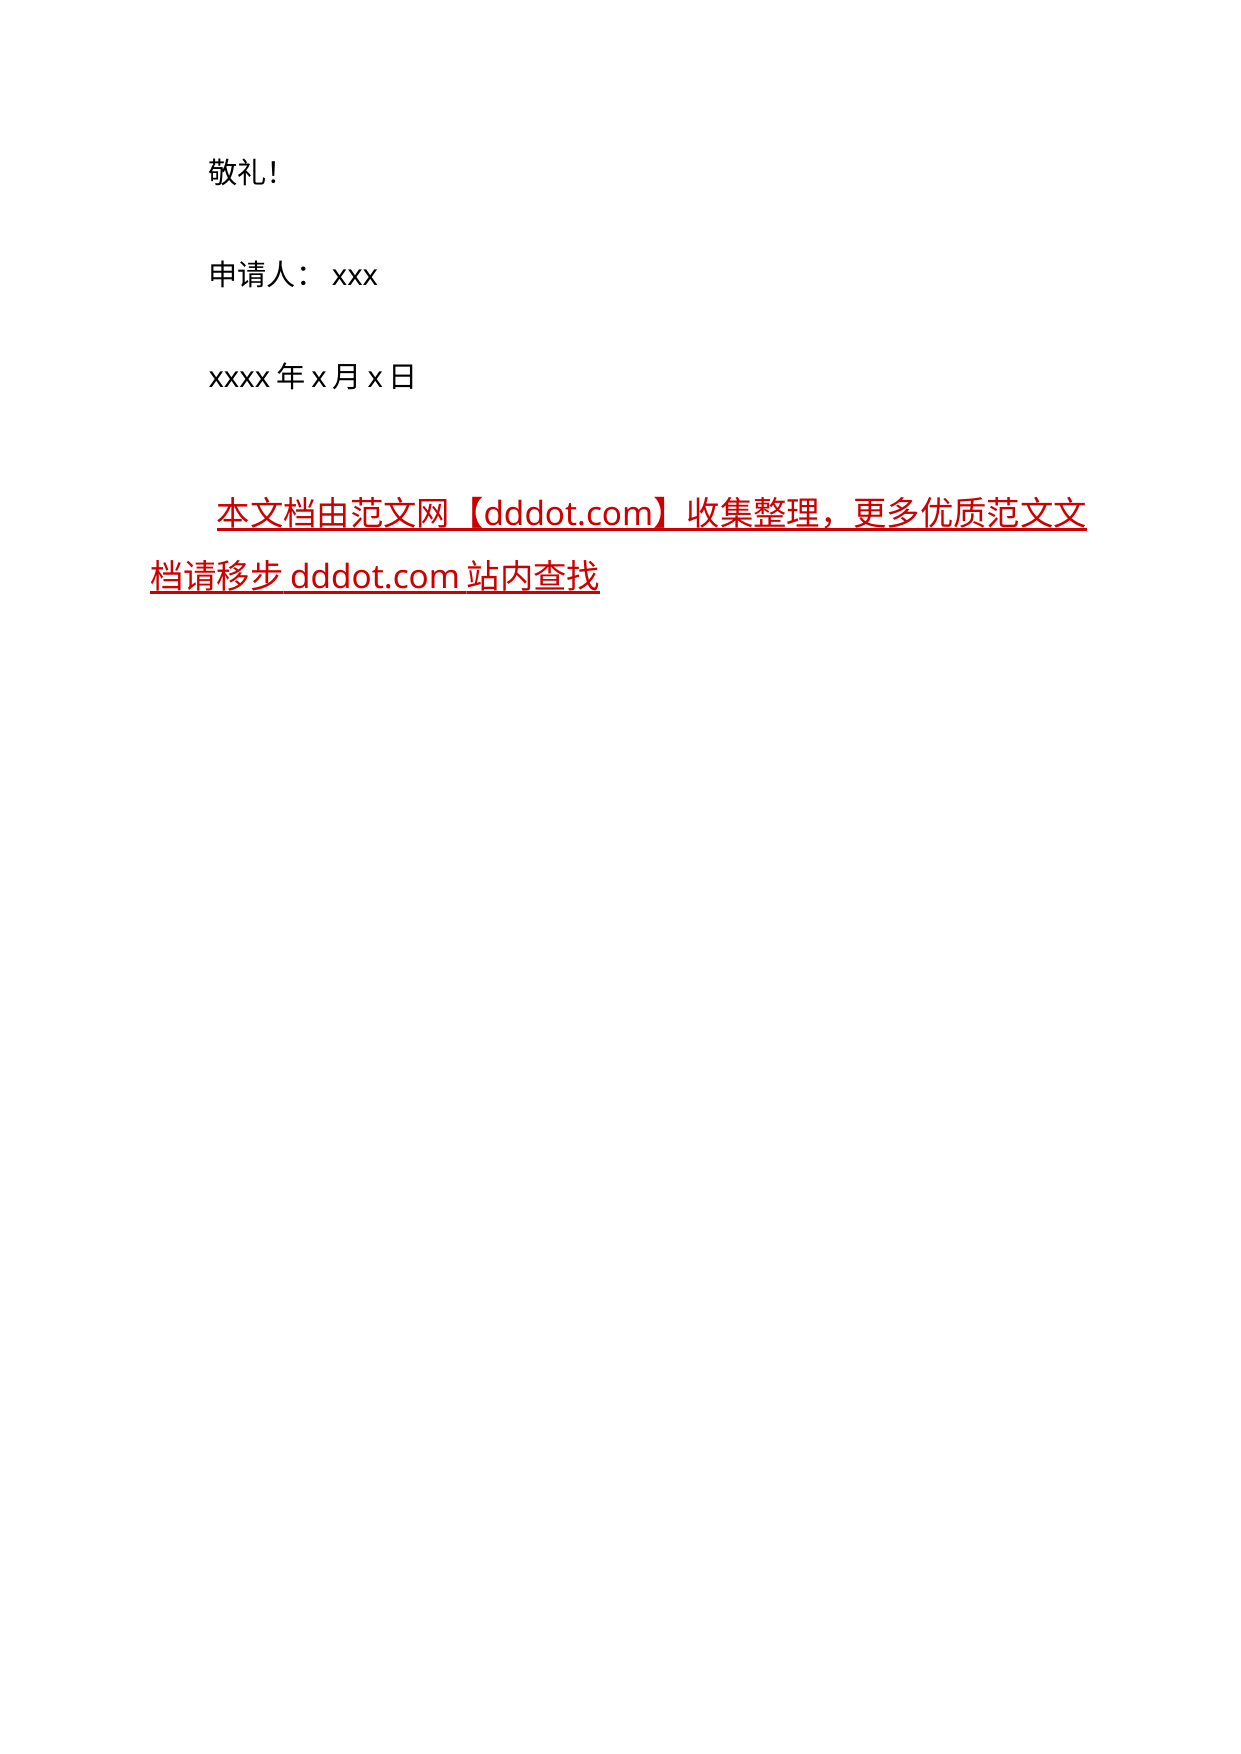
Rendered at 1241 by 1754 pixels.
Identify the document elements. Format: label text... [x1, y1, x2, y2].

text 申请人： xxx [150, 252, 1090, 294]
text 本文档由范文网【dddot.com】收集整理，更多优质范文文档请移步dddot.com站内查找 [150, 487, 1090, 598]
text 敬礼！ [150, 150, 1090, 192]
text xxxx年x月x日 [150, 354, 1090, 396]
